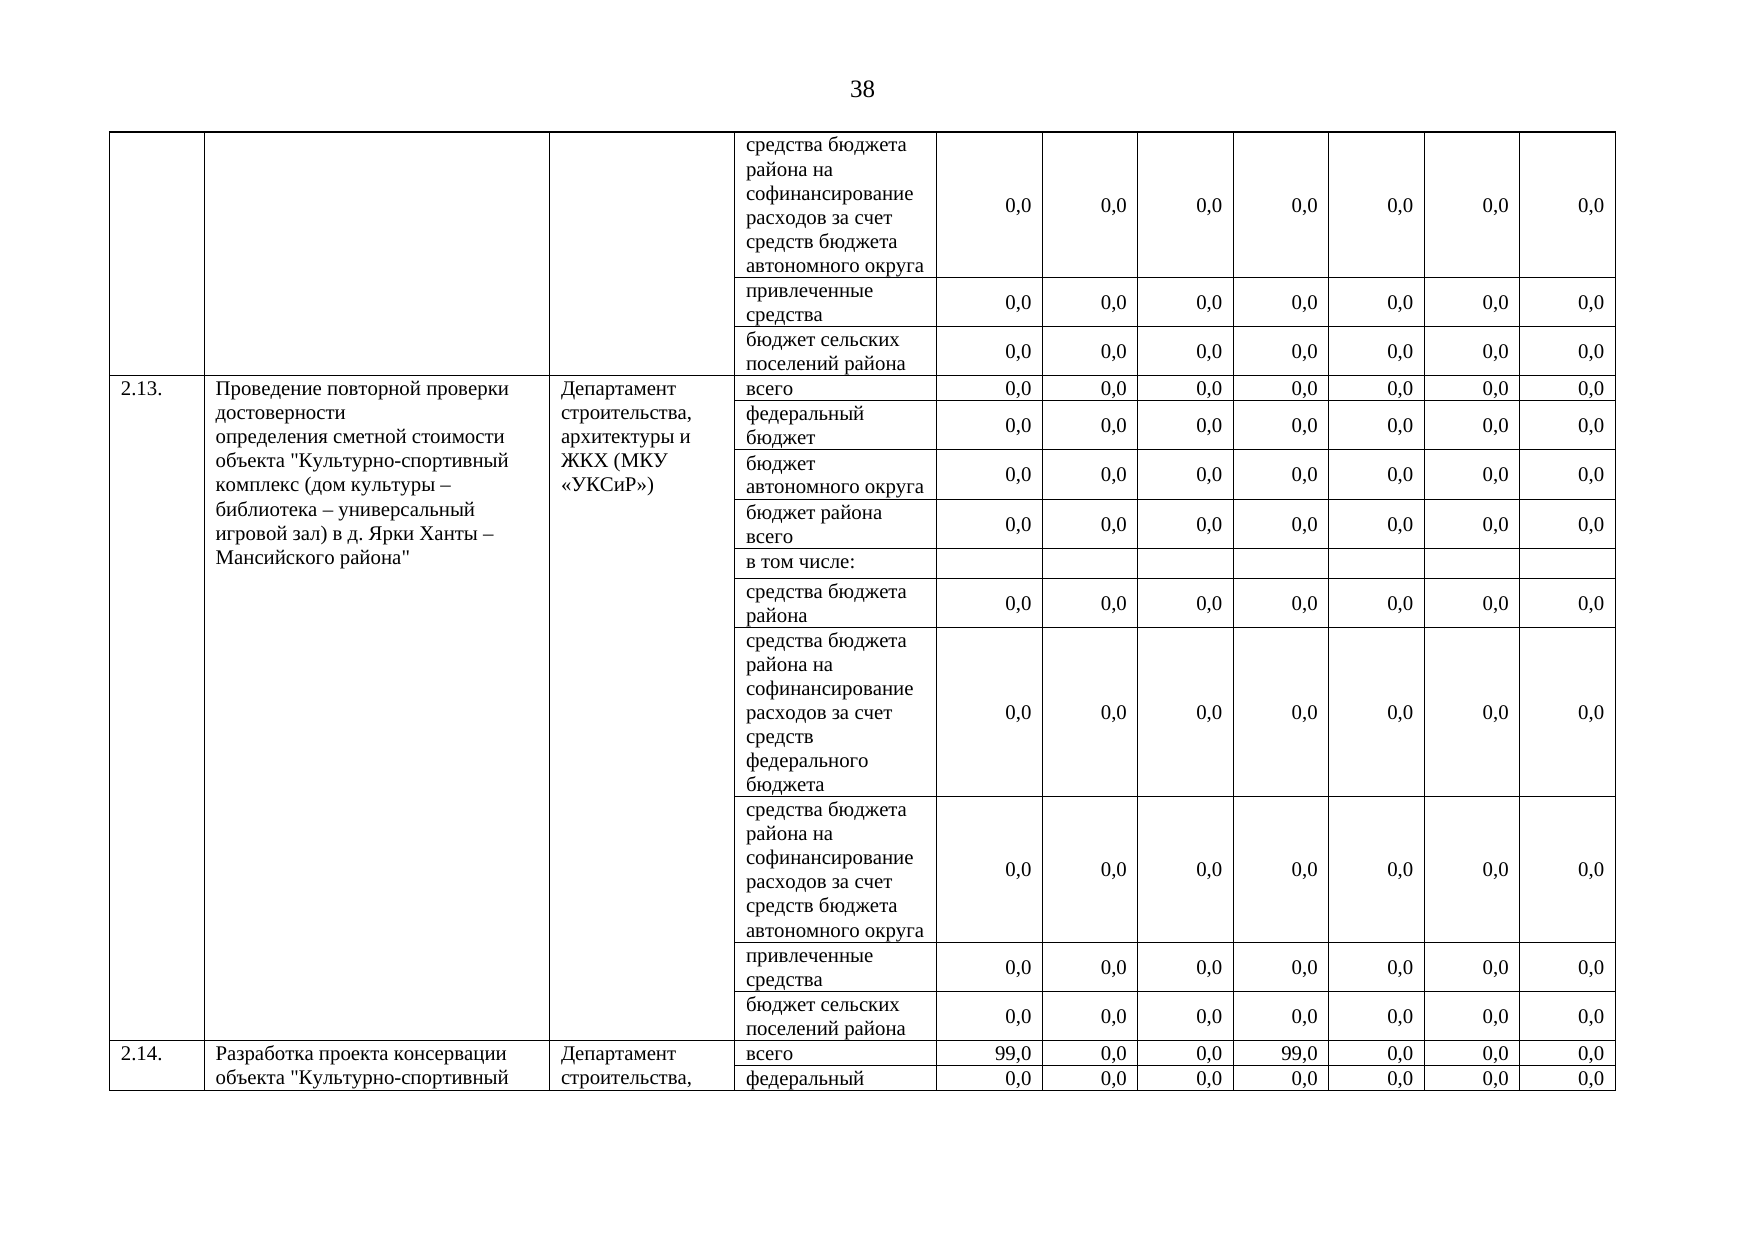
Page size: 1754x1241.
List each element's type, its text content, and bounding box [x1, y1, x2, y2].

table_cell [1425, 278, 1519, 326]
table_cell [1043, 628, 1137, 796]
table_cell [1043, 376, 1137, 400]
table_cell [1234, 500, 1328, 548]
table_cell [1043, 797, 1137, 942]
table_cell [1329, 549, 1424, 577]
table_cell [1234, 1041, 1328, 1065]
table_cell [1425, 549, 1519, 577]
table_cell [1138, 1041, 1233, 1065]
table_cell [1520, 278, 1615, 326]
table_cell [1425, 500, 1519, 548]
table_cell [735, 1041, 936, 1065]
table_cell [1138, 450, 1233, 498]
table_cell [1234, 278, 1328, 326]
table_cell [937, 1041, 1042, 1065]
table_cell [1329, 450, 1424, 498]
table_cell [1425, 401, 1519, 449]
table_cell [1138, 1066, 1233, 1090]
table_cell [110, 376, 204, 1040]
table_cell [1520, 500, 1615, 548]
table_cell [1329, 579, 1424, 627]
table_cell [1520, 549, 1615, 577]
table_cell средства бюджета района на софинансирование расходов за счет средств бюджета автономного округа [735, 133, 936, 277]
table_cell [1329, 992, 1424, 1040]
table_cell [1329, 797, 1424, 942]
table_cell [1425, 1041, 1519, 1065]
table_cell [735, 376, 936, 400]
table_cell 0,0 [937, 133, 1042, 277]
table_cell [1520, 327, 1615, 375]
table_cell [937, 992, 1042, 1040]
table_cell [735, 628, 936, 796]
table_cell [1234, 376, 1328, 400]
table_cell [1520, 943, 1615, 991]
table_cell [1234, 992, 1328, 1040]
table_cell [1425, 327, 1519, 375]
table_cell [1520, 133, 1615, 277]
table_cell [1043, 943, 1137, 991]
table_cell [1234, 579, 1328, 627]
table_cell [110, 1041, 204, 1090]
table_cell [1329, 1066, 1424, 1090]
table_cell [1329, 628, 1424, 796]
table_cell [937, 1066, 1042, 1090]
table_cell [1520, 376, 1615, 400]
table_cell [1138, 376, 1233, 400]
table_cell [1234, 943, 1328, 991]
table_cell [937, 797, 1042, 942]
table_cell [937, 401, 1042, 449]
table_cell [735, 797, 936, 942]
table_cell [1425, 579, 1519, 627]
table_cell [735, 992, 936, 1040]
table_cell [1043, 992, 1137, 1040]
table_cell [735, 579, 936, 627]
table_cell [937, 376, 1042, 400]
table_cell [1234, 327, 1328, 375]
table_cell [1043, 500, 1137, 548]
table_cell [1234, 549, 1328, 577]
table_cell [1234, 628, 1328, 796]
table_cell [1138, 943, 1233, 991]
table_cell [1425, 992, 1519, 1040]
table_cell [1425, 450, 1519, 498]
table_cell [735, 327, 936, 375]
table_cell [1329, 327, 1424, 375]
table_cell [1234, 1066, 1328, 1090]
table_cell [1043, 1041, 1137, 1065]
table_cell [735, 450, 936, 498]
table_cell 0,0 [1234, 133, 1328, 277]
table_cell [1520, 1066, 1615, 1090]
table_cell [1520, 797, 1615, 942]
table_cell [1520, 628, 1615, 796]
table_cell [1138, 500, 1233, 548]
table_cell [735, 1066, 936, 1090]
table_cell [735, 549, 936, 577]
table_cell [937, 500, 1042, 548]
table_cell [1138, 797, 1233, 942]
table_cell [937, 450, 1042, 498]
table_cell 0,0 [1138, 133, 1233, 277]
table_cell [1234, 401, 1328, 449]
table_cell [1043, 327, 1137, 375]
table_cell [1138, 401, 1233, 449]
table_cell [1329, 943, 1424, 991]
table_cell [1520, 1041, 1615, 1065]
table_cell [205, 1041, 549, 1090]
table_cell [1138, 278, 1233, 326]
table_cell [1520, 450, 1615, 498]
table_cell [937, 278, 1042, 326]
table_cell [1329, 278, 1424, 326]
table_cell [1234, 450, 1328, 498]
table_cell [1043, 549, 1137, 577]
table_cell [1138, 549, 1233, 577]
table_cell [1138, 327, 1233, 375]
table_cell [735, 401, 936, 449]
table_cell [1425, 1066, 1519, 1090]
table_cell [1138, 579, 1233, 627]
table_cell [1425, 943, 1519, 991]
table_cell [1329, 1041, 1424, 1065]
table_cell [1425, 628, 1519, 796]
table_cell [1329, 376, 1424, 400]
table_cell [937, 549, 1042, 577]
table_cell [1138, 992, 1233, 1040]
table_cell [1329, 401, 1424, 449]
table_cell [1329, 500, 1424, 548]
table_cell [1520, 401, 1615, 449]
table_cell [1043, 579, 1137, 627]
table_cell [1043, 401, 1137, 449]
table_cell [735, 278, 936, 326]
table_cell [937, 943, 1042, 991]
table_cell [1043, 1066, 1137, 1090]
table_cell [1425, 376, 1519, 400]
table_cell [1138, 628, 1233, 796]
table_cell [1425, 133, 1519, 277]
table_cell 0,0 [1043, 133, 1137, 277]
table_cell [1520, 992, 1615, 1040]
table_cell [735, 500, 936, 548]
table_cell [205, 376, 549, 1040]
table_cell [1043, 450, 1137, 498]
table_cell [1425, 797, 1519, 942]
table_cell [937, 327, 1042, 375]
table_cell 0,0 [1329, 133, 1424, 277]
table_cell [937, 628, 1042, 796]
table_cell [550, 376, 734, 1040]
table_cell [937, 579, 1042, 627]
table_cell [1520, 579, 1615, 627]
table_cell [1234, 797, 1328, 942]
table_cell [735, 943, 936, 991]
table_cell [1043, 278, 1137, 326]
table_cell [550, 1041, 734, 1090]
